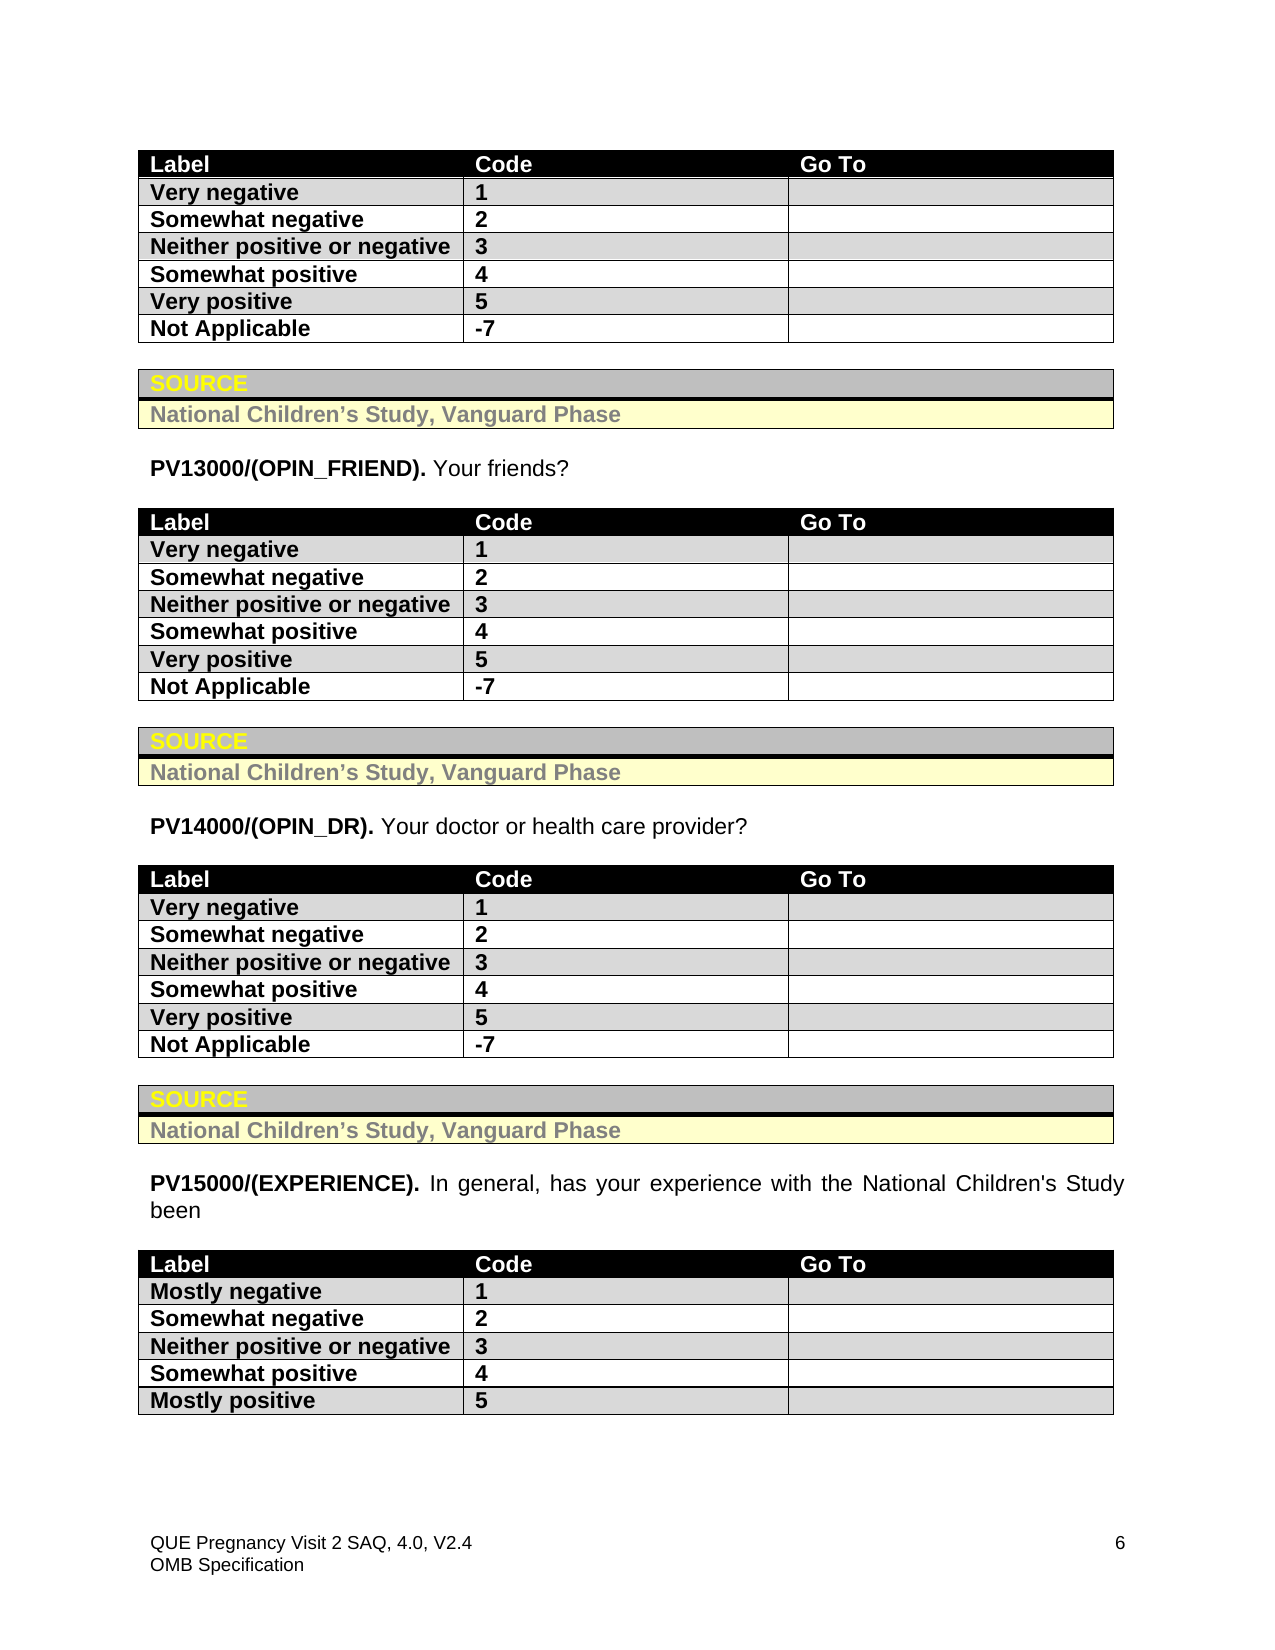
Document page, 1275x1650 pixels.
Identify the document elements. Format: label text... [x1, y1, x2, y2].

table_cell Neither positive or negative [139, 591, 463, 617]
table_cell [139, 401, 1113, 428]
table_cell [789, 206, 1113, 232]
table_cell [789, 673, 1113, 699]
table_cell 2 [464, 921, 788, 948]
table_cell [789, 315, 1113, 342]
table_cell Somewhat negative [139, 206, 463, 232]
table_cell Very negative [139, 179, 463, 205]
table_header SOURCE [139, 728, 1113, 754]
table_cell [789, 261, 1113, 287]
table_cell [789, 1031, 1113, 1057]
table_cell Somewhat positive [139, 618, 463, 645]
table_cell 4 [464, 976, 788, 1002]
table_cell 2 [464, 1305, 788, 1332]
table_cell 3 [464, 1333, 788, 1359]
table_cell -7 [464, 1031, 788, 1057]
table_cell Not Applicable [139, 315, 463, 342]
table_cell [789, 179, 1113, 205]
table_cell Somewhat negative [139, 1305, 463, 1332]
table_header Label [139, 1251, 463, 1277]
table_cell Very negative [139, 536, 463, 562]
text PV15000/(EXPERIENCE). In general, has your experience with the National Children's Study been [150, 1170, 1125, 1223]
table_header Go To [789, 509, 1113, 535]
table_cell Somewhat positive [139, 261, 463, 287]
table_cell [789, 591, 1113, 617]
table_cell 3 [464, 233, 788, 259]
table_cell [789, 646, 1113, 672]
table_cell Somewhat negative [139, 921, 463, 948]
table_cell 4 [464, 618, 788, 645]
table_header Code [464, 151, 788, 177]
table_cell National Children’s Study, Vanguard Phase [139, 1117, 1113, 1143]
table_cell 1 [464, 894, 788, 920]
table_cell Somewhat positive [139, 976, 463, 1002]
table_cell [789, 921, 1113, 948]
table_cell 3 [464, 591, 788, 617]
table_cell -7 [464, 673, 788, 699]
table_cell National Children’s Study, Vanguard Phase [139, 759, 1113, 785]
table_header Label [139, 151, 463, 177]
table_cell 2 [464, 206, 788, 232]
table_header Go To [789, 1251, 1113, 1277]
table_cell Very positive [139, 1004, 463, 1030]
table_header Code [464, 866, 788, 893]
table_cell [789, 1305, 1113, 1332]
table_cell 5 [464, 1004, 788, 1030]
table_cell Very positive [139, 288, 463, 314]
text PV14000/(OPIN_DR). Your doctor or health care provider? [150, 813, 1125, 839]
table_header Code [464, 1251, 788, 1277]
table_cell -7 [464, 315, 788, 342]
table_cell 1 [464, 536, 788, 562]
table_cell [789, 1333, 1113, 1359]
table_header SOURCE [139, 1086, 1113, 1112]
table_header Code [464, 509, 788, 535]
table_cell 4 [464, 261, 788, 287]
table_cell Not Applicable [139, 673, 463, 699]
table_cell 1 [464, 179, 788, 205]
table_cell [789, 976, 1113, 1002]
table_cell Very negative [139, 894, 463, 920]
table_cell Neither positive or negative [139, 1333, 463, 1359]
table_cell Neither positive or negative [139, 949, 463, 975]
table_cell 3 [464, 949, 788, 975]
table_header Label [139, 866, 463, 893]
table_cell 4 [464, 1360, 788, 1386]
table_cell Not Applicable [139, 1031, 463, 1057]
table_cell Somewhat negative [139, 564, 463, 590]
table_cell [789, 564, 1113, 590]
text PV13000/(OPIN_FRIEND). Your friends? [150, 455, 1125, 481]
table_cell [789, 1388, 1113, 1414]
table_cell [789, 894, 1113, 920]
table_header Go To [789, 151, 1113, 177]
table_cell 1 [464, 1278, 788, 1304]
table_cell Neither positive or negative [139, 233, 463, 259]
table_cell Mostly negative [139, 1278, 463, 1304]
table_cell [789, 1360, 1113, 1386]
table_header Go To [789, 866, 1113, 893]
table_cell 5 [464, 288, 788, 314]
table_cell [789, 949, 1113, 975]
table_header SOURCE [139, 370, 1113, 397]
table_cell 2 [464, 564, 788, 590]
table_cell Very positive [139, 646, 463, 672]
table_cell Mostly positive [139, 1388, 463, 1414]
table_cell [789, 288, 1113, 314]
table_cell 5 [464, 646, 788, 672]
table_header Label [139, 509, 463, 535]
table_cell [789, 1004, 1113, 1030]
table_cell [789, 618, 1113, 645]
table_cell [789, 1278, 1113, 1304]
table_cell Somewhat positive [139, 1360, 463, 1386]
table_cell [789, 536, 1113, 562]
table_cell [789, 233, 1113, 259]
table_cell 5 [464, 1388, 788, 1414]
